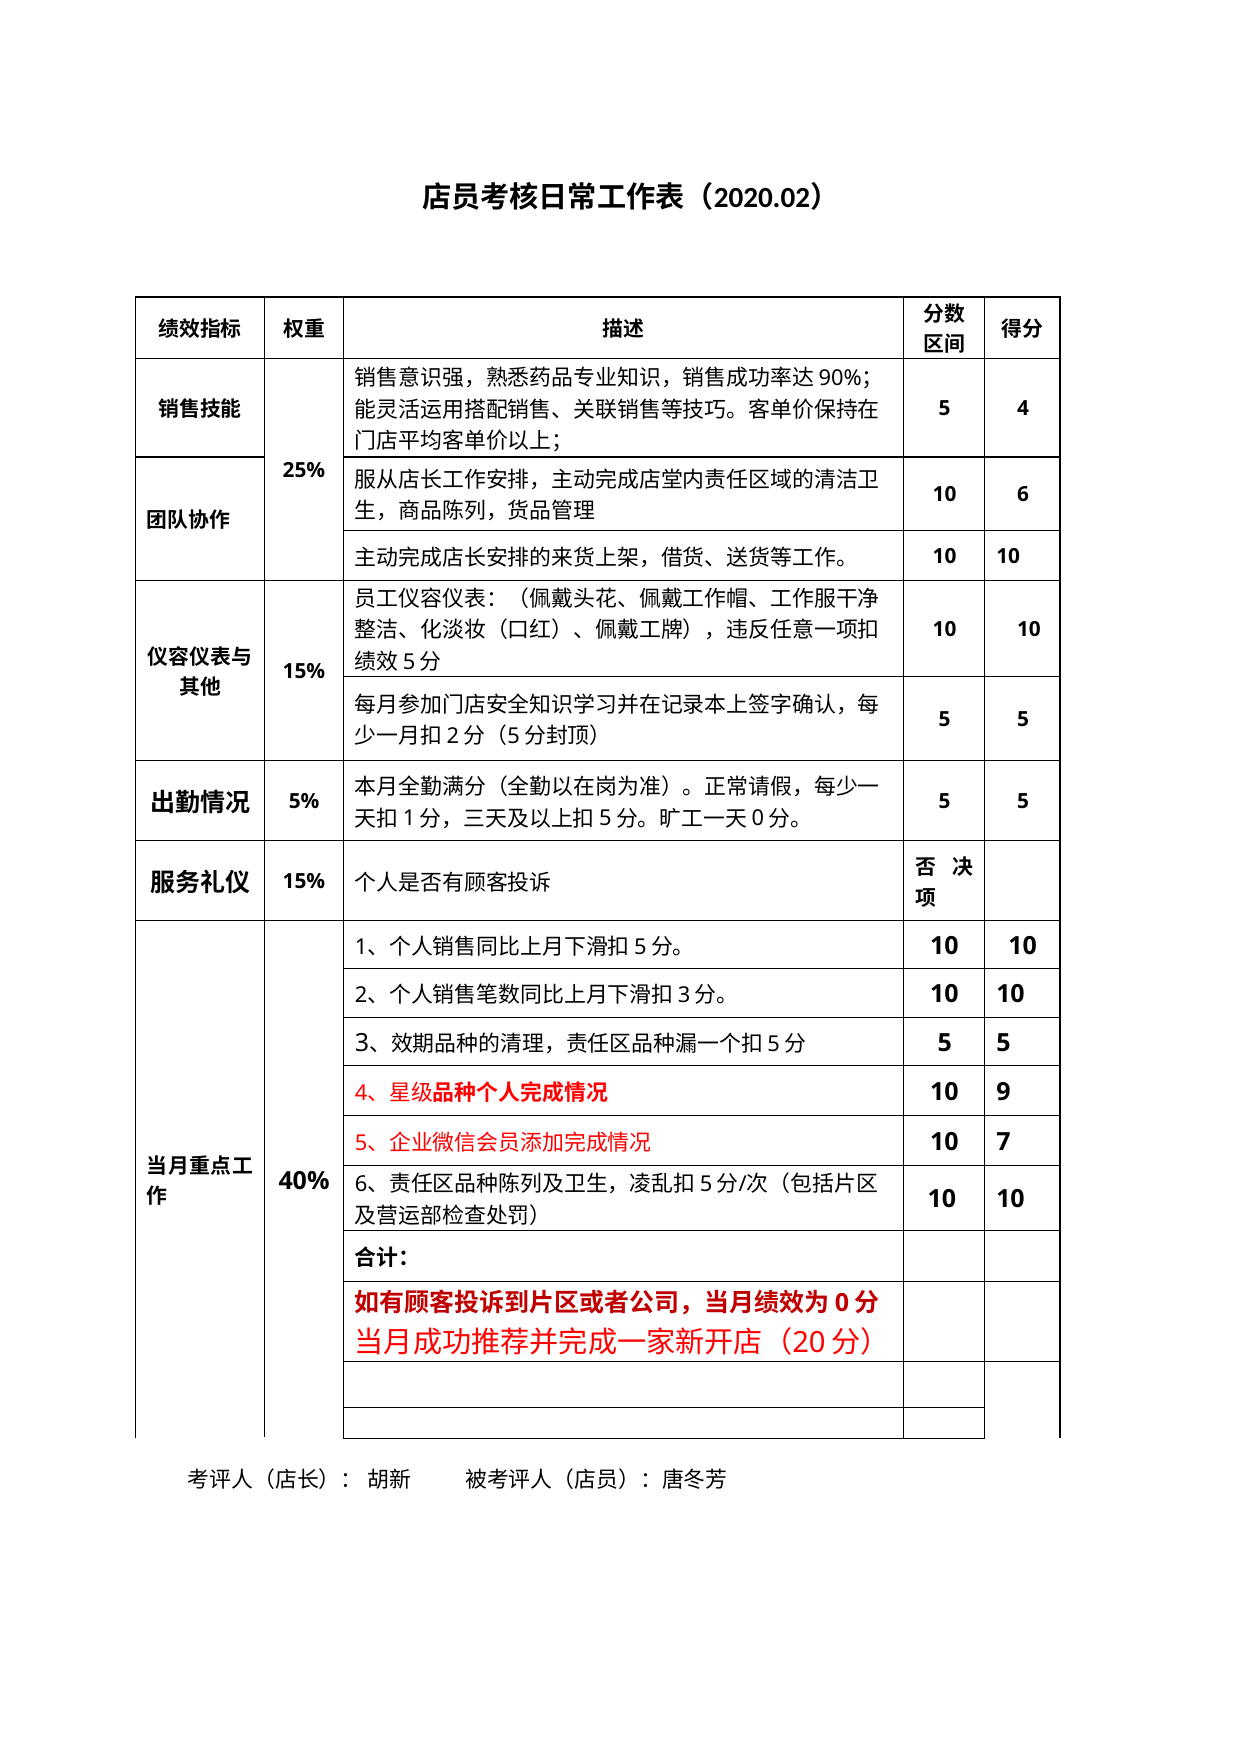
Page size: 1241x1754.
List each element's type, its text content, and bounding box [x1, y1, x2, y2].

table_cell 仪容仪表与其他 [136, 581, 264, 760]
table_cell 5 [985, 1018, 1059, 1065]
table_cell [904, 1362, 984, 1407]
table_cell 5、企业微信会员添加完成情况 [344, 1116, 903, 1165]
text 店员考核日常工作表（2020.02） [187, 162, 1053, 227]
table_cell 5% [265, 761, 343, 840]
table_cell [904, 1282, 984, 1361]
table_cell 10 [985, 531, 1059, 580]
table_cell 10 [904, 969, 984, 1017]
table_cell 服从店长工作安排，主动完成店堂内责任区域的清洁卫生，商品陈列，货品管理 [344, 458, 903, 530]
table_cell [904, 1408, 984, 1438]
table_cell 5 [985, 677, 1059, 760]
table_cell 5 [904, 1018, 984, 1065]
table_header 分数 区间 [904, 298, 984, 358]
table_cell 9 [985, 1066, 1059, 1115]
table_cell 40% [264, 921, 343, 1438]
table_cell 10 [904, 531, 984, 580]
table_cell 25% [265, 359, 343, 580]
table_cell 10 [985, 969, 1059, 1017]
table_cell 10 [904, 921, 984, 968]
table_cell [904, 1231, 984, 1281]
table_cell 4、星级品种个人完成情况 [344, 1066, 903, 1115]
table_cell 2、个人销售笔数同比上月下滑扣3分。 [344, 969, 903, 1017]
table_cell 主动完成店长安排的来货上架，借货、送货等工作。 [344, 531, 903, 580]
table_cell 6 [985, 458, 1059, 530]
table_cell 10 [985, 581, 1059, 676]
table_cell 团队协作 [136, 458, 264, 580]
table_cell 10 [904, 1066, 984, 1115]
table_header 得分 [985, 298, 1059, 358]
table_cell 6、责任区品种陈列及卫生，凌乱扣5分/次（包括片区及营运部检查处罚） [344, 1166, 903, 1230]
table_cell 3、效期品种的清理，责任区品种漏一个扣5分 [344, 1018, 903, 1065]
table_cell [344, 1408, 903, 1438]
table_cell 销售意识强，熟悉药品专业知识，销售成功率达90%；能灵活运用搭配销售、关联销售等技巧。客单价保持在门店平均客单价以上； [344, 359, 903, 456]
table_cell 5 [904, 677, 984, 760]
text 考评人（店长）： 胡新 被考评人（店员）：唐冬芳 [187, 1438, 1053, 1494]
table_header 权重 [265, 298, 343, 358]
table_cell 10 [904, 458, 984, 530]
table_cell 7 [985, 1116, 1059, 1165]
table_header 描述 [344, 298, 903, 358]
table_cell 员工仪容仪表：（佩戴头花、佩戴工作帽、工作服干净整洁、化淡妆（口红）、佩戴工牌），违反任意一项扣绩效5分 [344, 581, 903, 676]
table_cell 10 [904, 1166, 984, 1230]
table_cell 1、个人销售同比上月下滑扣5分。 [344, 921, 903, 968]
table_cell 每月参加门店安全知识学习并在记录本上签字确认，每少一月扣2分（5分封顶） [344, 677, 903, 760]
table_cell 4 [985, 359, 1059, 456]
table_cell 否决项 [904, 841, 984, 920]
table_cell 当月重点工作 [136, 921, 264, 1438]
table_cell [344, 1362, 903, 1407]
table_cell [985, 1282, 1059, 1361]
table_cell [985, 1231, 1059, 1281]
table_cell 出勤情况 [136, 761, 264, 840]
table_cell 5 [904, 359, 984, 456]
table_cell 本月全勤满分（全勤以在岗为准）。正常请假，每少一天扣1分，三天及以上扣5分。旷工一天0分。 [344, 761, 903, 840]
table_cell 10 [985, 921, 1059, 968]
table_cell 销售技能 [136, 359, 264, 456]
table_cell 10 [904, 1116, 984, 1165]
table_cell 15% [265, 581, 343, 760]
table_cell 10 [985, 1166, 1059, 1230]
table_cell 服务礼仪 [136, 841, 264, 920]
table_cell 合计： [344, 1231, 903, 1281]
table_cell 个人是否有顾客投诉 [344, 841, 903, 920]
table_cell 15% [265, 841, 343, 920]
table_cell 如有顾客投诉到片区或者公司，当月绩效为0分当月成功推荐并完成一家新开店（20分） [344, 1282, 903, 1361]
table_cell 5 [985, 761, 1059, 840]
table_cell [985, 841, 1059, 920]
table_cell 10 [904, 581, 984, 676]
table_header 绩效指标 [136, 298, 264, 358]
table_cell [985, 1362, 1059, 1438]
table_cell 5 [904, 761, 984, 840]
